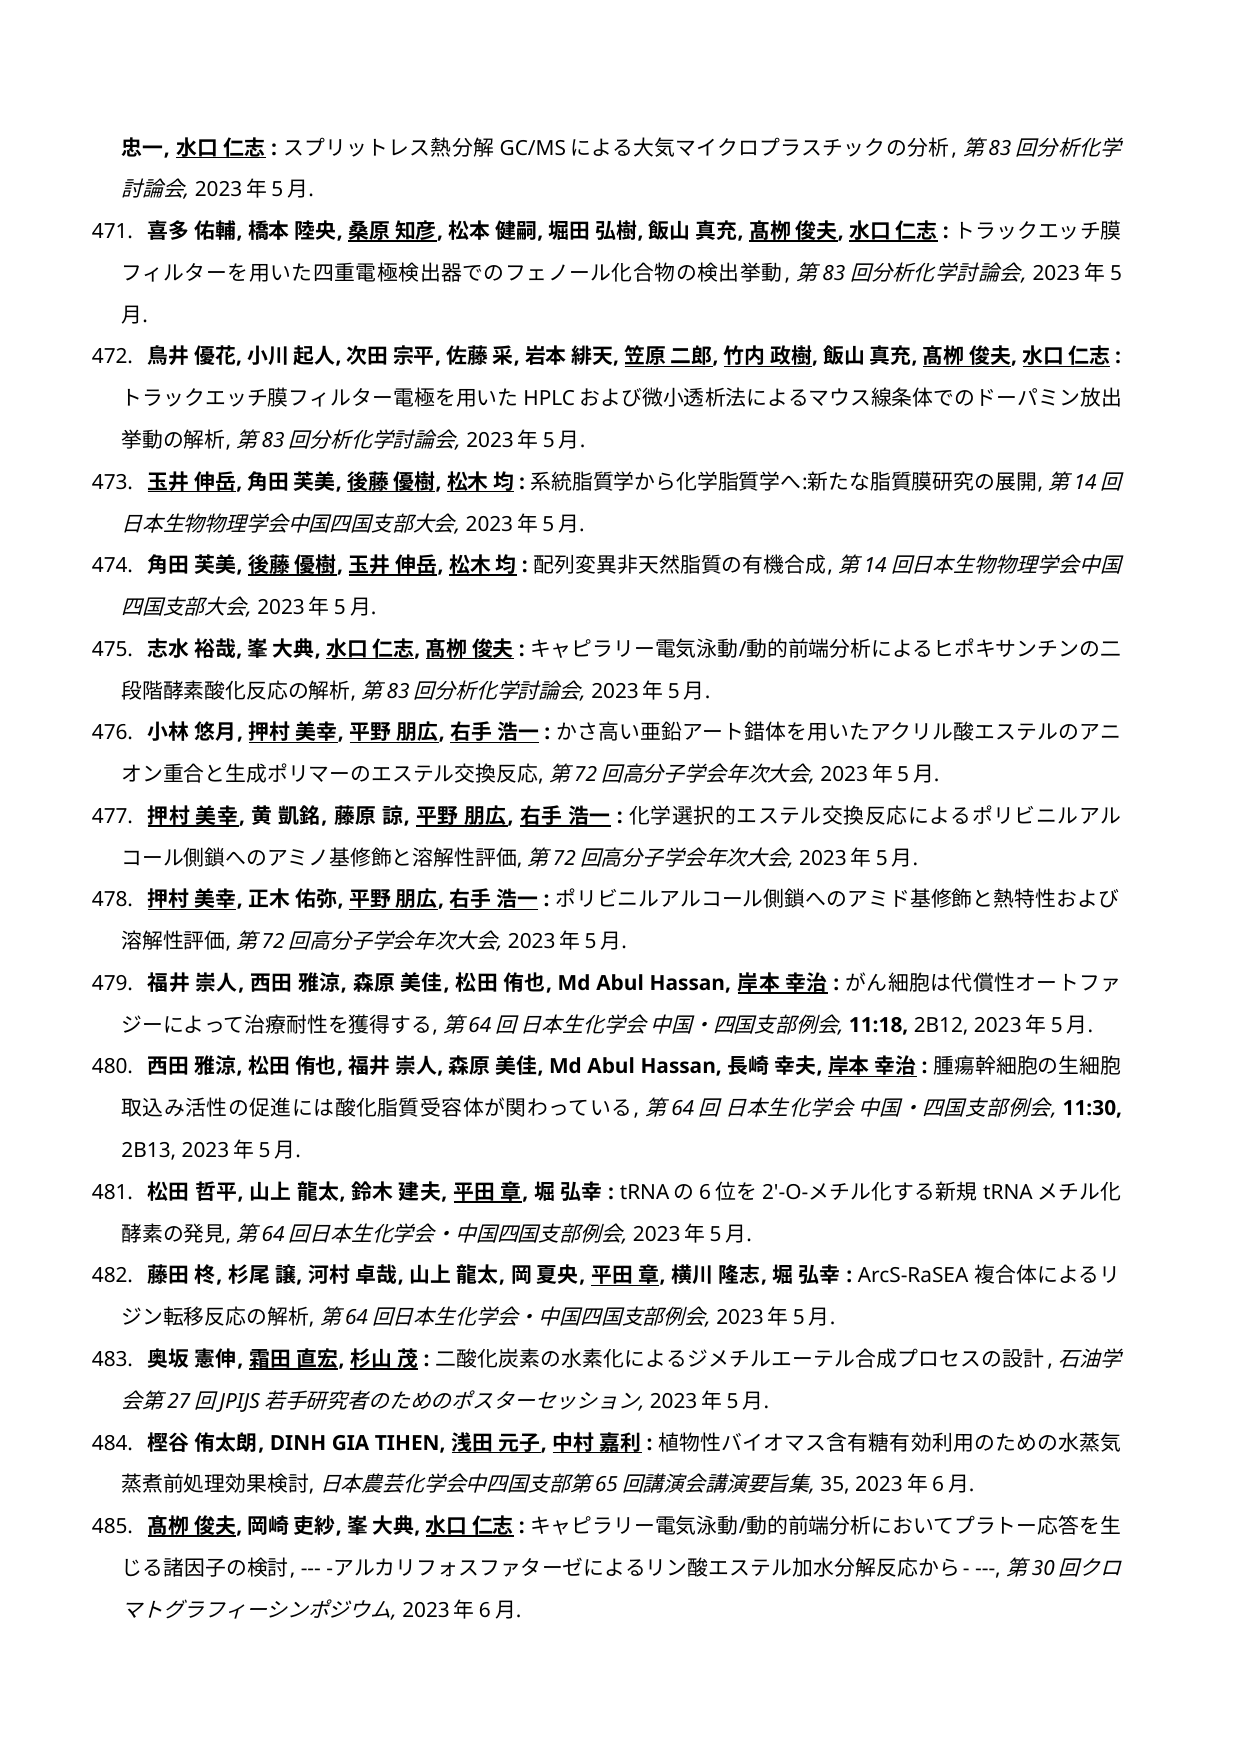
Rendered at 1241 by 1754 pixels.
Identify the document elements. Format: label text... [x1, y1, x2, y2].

list 志水 裕哉, 峯 大典, 水口 仁志, 髙栁 俊夫 : キャピラリー電気泳動/動的前端分析によるヒポキサンチンの二段階酵素酸化反応の解析, 第83回分析化学討論会, 2023年5月. [92, 626, 1122, 710]
list 福井 崇⼈, ⻄⽥ 雅涼, 森原 美佳, 松⽥ 侑也, Md Abul Hassan, 岸本 幸治 : がん細胞は代償性オートファジーによって治療耐性を獲得する, 第64回 日本生化学会 中国・四国支部例会, 11:18, 2B12, 2023年5月. [92, 961, 1122, 1044]
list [92, 125, 1122, 209]
list 玉井 伸岳, 角田 芙美, 後藤 優樹, 松木 均 : 系統脂質学から化学脂質学へ:新たな脂質膜研究の展開, 第14回日本生物物理学会中国四国支部大会, 2023年5月. [92, 459, 1122, 543]
list 角田 芙美, 後藤 優樹, 玉井 伸岳, 松木 均 : 配列変異非天然脂質の有機合成, 第14回日本生物物理学会中国四国支部大会, 2023年5月. [92, 543, 1122, 626]
list ⻄⽥ 雅涼, 松⽥ 侑也, 福井 崇⼈, 森原 美佳, Md Abul Hassan, ⻑崎 幸夫, 岸本 幸治 : 腫瘍幹細胞の⽣細胞取込み活性の促進には酸化脂質受容体が関わっている, 第64回 日本生化学会 中国・四国支部例会, 11:30, 2B13, 2023年5月. [92, 1044, 1122, 1169]
list 藤田 柊, 杉尾 譲, 河村 卓哉, 山上 龍太, 岡 夏央, 平田 章, 横川 隆志, 堀 弘幸 : ArcS-RaSEA 複合体によるリジン転移反応の解析, 第64回日本生化学会・中国四国支部例会, 2023年5月. [92, 1253, 1122, 1336]
list 小林 悠月, 押村 美幸, 平野 朋広, 右手 浩一 : かさ高い亜鉛アート錯体を用いたアクリル酸エステルのアニオン重合と生成ポリマーのエステル交換反応, 第72回高分子学会年次大会, 2023年5月. [92, 710, 1122, 793]
list 押村 美幸, 正木 佑弥, 平野 朋広, 右手 浩一 : ポリビニルアルコール側鎖へのアミド基修飾と熱特性および溶解性評価, 第72回高分子学会年次大会, 2023年5月. [92, 877, 1122, 961]
list 髙栁 俊夫, 岡崎 吏紗, 峯 大典, 水口 仁志 : キャピラリー電気泳動/動的前端分析においてプラトー応答を生じる諸因子の検討, --- -アルカリフォスファターゼによるリン酸エステル加水分解反応から- ---, 第30回クロマトグラフィーシンポジウム, 2023年6月. [92, 1503, 1122, 1629]
list 押村 美幸, 黄 凱銘, 藤原 諒, 平野 朋広, 右手 浩一 : 化学選択的エステル交換反応によるポリビニルアルコール側鎖へのアミノ基修飾と溶解性評価, 第72回高分子学会年次大会, 2023年5月. [92, 793, 1122, 877]
list 松田 哲平, 山上 龍太, 鈴木 建夫, 平田 章, 堀 弘幸 : tRNAの6位を2'-O-メチル化する新規 tRNAメチル化酵素の発見, 第64回日本生化学会・中国四国支部例会, 2023年5月. [92, 1169, 1122, 1253]
list 鳥井 優花, 小川 起人, 次田 宗平, 佐藤 采, 岩本 緋天, 笠原 二郎, 竹内 政樹, 飯山 真充, 髙栁 俊夫, 水口 仁志 : トラックエッチ膜フィルター電極を用いたHPLCおよび微小透析法によるマウス線条体でのドーパミン放出挙動の解析, 第83回分析化学討論会, 2023年5月. [92, 334, 1122, 459]
list 樫谷 侑太朗, DINH GIA TIHEN, 浅田 元子, 中村 嘉利 : 植物性バイオマス含有糖有効利用のための水蒸気蒸煮前処理効果検討, 日本農芸化学会中四国支部第65回講演会講演要旨集, 35, 2023年6月. [92, 1420, 1122, 1503]
list 喜多 佑輔, 橋本 陸央, 桑原 知彦, 松本 健嗣, 堀田 弘樹, 飯山 真充, 髙栁 俊夫, 水口 仁志 : トラックエッチ膜フィルターを用いた四重電極検出器でのフェノール化合物の検出挙動, 第83回分析化学討論会, 2023年5月. [92, 209, 1122, 334]
list 奥坂 憲伸, 霜田 直宏, 杉山 茂 : 二酸化炭素の水素化によるジメチルエーテル合成プロセスの設計, 石油学会第27回JPIJS若手研究者のためのポスターセッション, 2023年5月. [92, 1336, 1122, 1420]
